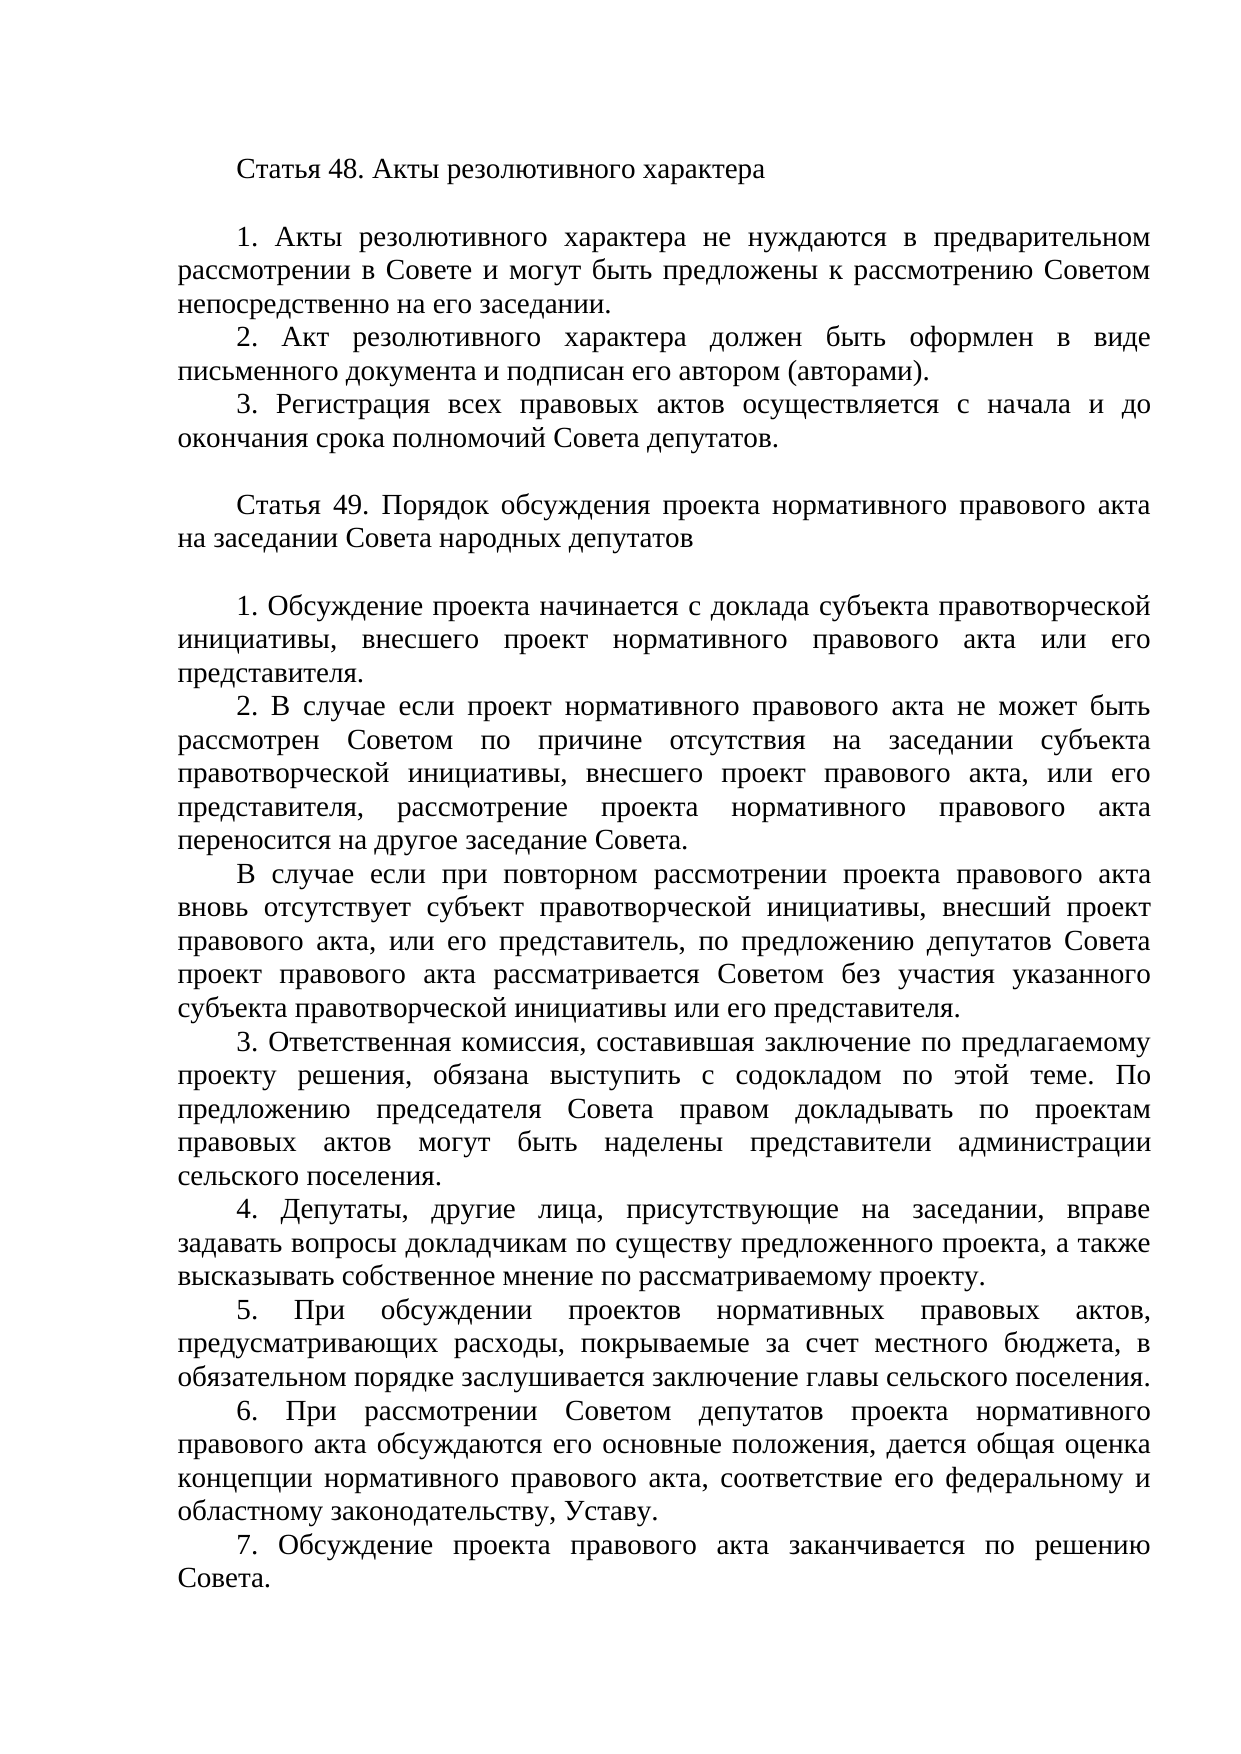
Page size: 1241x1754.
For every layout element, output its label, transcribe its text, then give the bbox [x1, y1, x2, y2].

text 3. Регистрация всех правовых актов осуществляется с начала и до окончания срока полномочий Совета депутатов. [177, 386, 1152, 453]
text 7. Обсуждение проекта правового акта заканчивается по решению Совета. [177, 1527, 1152, 1594]
text 2. Акт резолютивного характера должен быть оформлен в виде письменного документа и подписан его автором (авторами). [177, 319, 1152, 386]
text 1. Обсуждение проекта начинается с доклада субъекта правотворческой инициативы, внесшего проект нормативного правового акта или его представителя. [177, 588, 1152, 688]
text Статья 48. Акты резолютивного характера [177, 152, 1152, 185]
text 5. При обсуждении проектов нормативных правовых актов, предусматривающих расходы, покрываемые за счет местного бюджета, в обязательном порядке заслушивается заключение главы сельского поселения. [177, 1292, 1152, 1393]
text 1. Акты резолютивного характера не нуждаются в предварительном рассмотрении в Совете и могут быть предложены к рассмотрению Советом непосредственно на его заседании. [177, 219, 1152, 319]
text В случае если при повторном рассмотрении проекта правового акта вновь отсутствует субъект правотворческой инициативы, внесший проект правового акта, или его представитель, по предложению депутатов Совета проект правового акта рассматривается Советом без участия указанного субъекта правотворческой инициативы или его представителя. [177, 856, 1152, 1024]
text 4. Депутаты, другие лица, присутствующие на заседании, вправе задавать вопросы докладчикам по существу предложенного проекта, а также высказывать собственное мнение по рассматриваемому проекту. [177, 1191, 1152, 1292]
text Статья 49. Порядок обсуждения проекта нормативного правового акта на заседании Совета народных депутатов [177, 487, 1152, 554]
text 3. Ответственная комиссия, составившая заключение по предлагаемому проекту решения, обязана выступить с содокладом по этой теме. По предложению председателя Совета правом докладывать по проектам правовых актов могут быть наделены представители администрации сельского поселения. [177, 1024, 1152, 1191]
text 6. При рассмотрении Советом депутатов проекта нормативного правового акта обсуждаются его основные положения, дается общая оценка концепции нормативного правового акта, соответствие его федеральному и областному законодательству, Уставу. [177, 1393, 1152, 1527]
text 2. В случае если проект нормативного правового акта не может быть рассмотрен Советом по причине отсутствия на заседании субъекта правотворческой инициативы, внесшего проект правового акта, или его представителя, рассмотрение проекта нормативного правового акта переносится на другое заседание Совета. [177, 688, 1152, 856]
